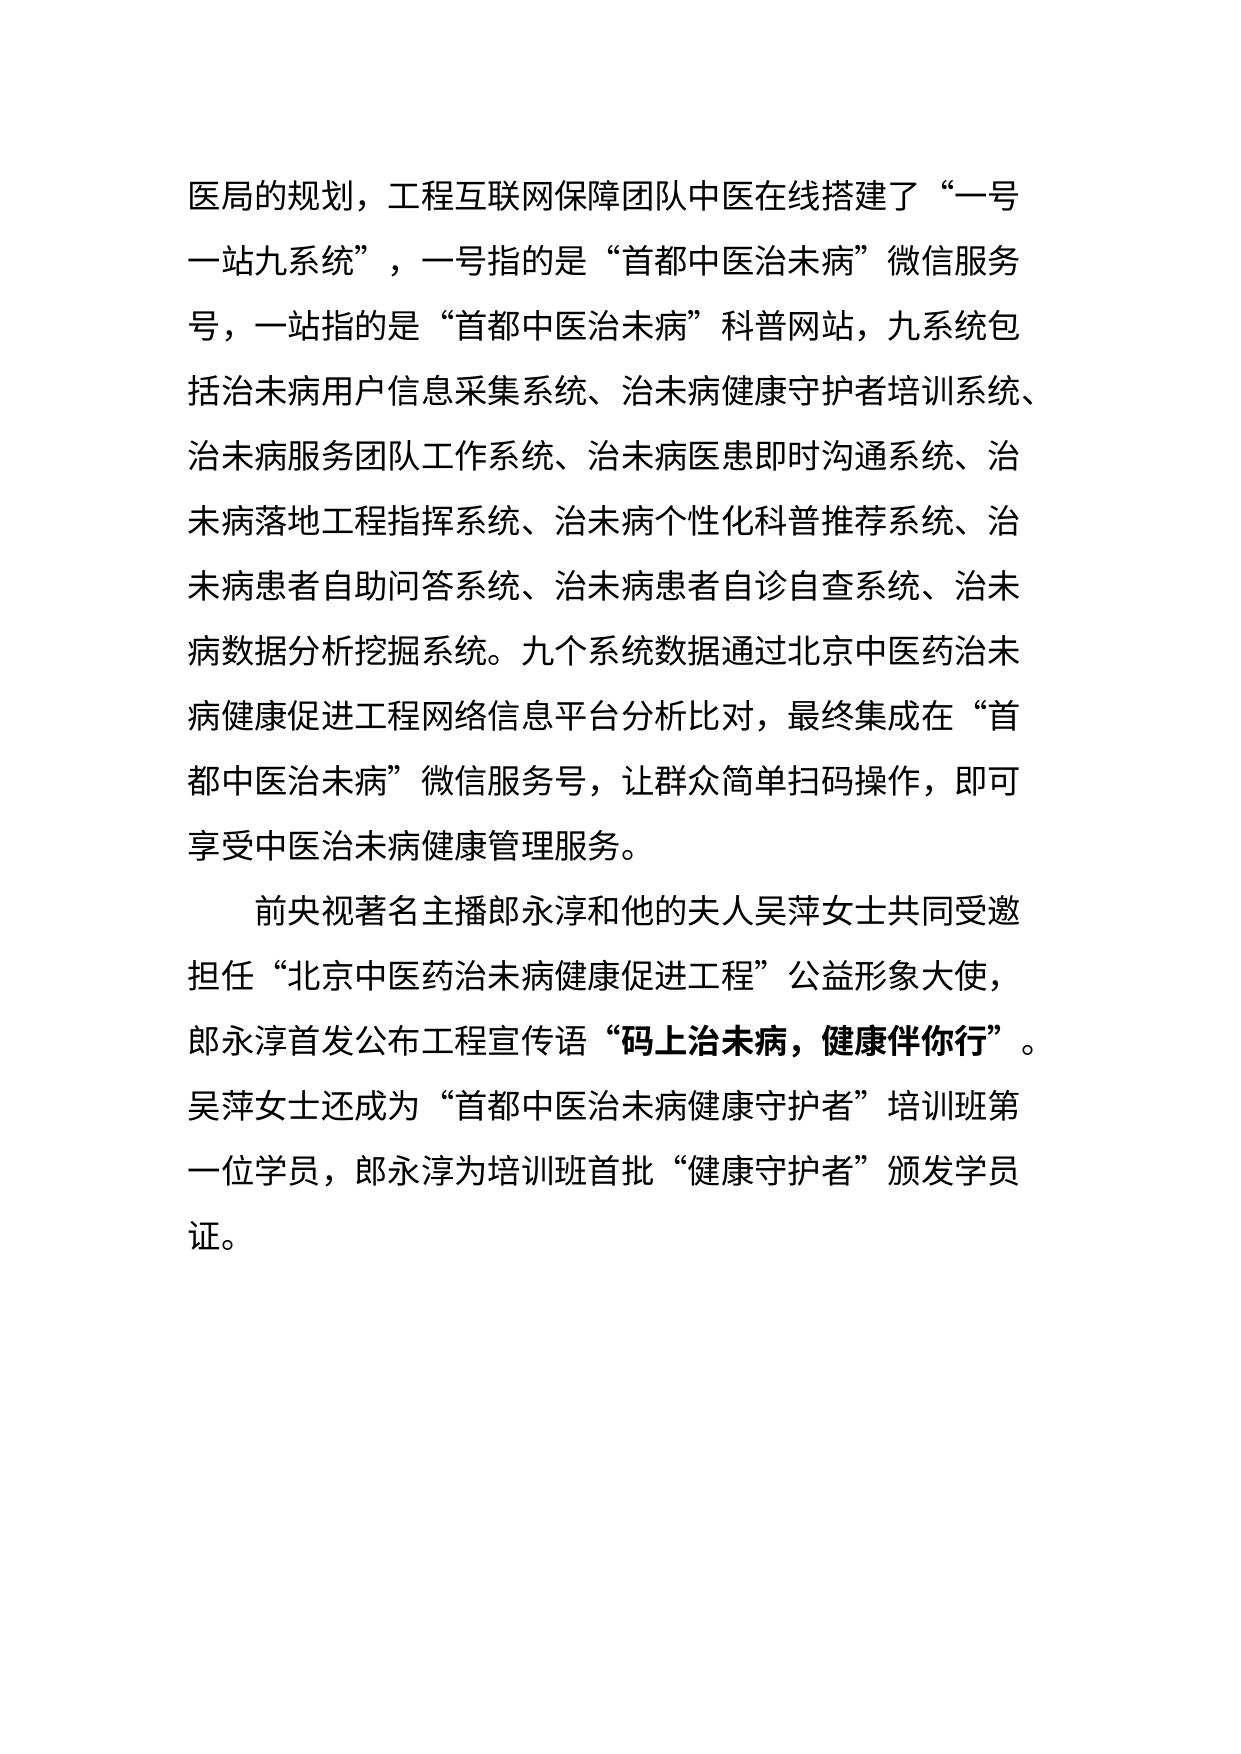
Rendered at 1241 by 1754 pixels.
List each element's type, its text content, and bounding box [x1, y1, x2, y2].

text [187, 162, 1053, 877]
text 前央视著名主播郎永淳和他的夫人吴萍女士共同受邀担任“北京中医药治未病健康促进工程”公益形象大使，郎永淳首发公布工程宣传语“码上治未病，健康伴你行”。吴萍女士还成为“首都中医治未病健康守护者”培训班第一位学员，郎永淳为培训班首批“健康守护者”颁发学员证。 [187, 877, 1053, 1267]
